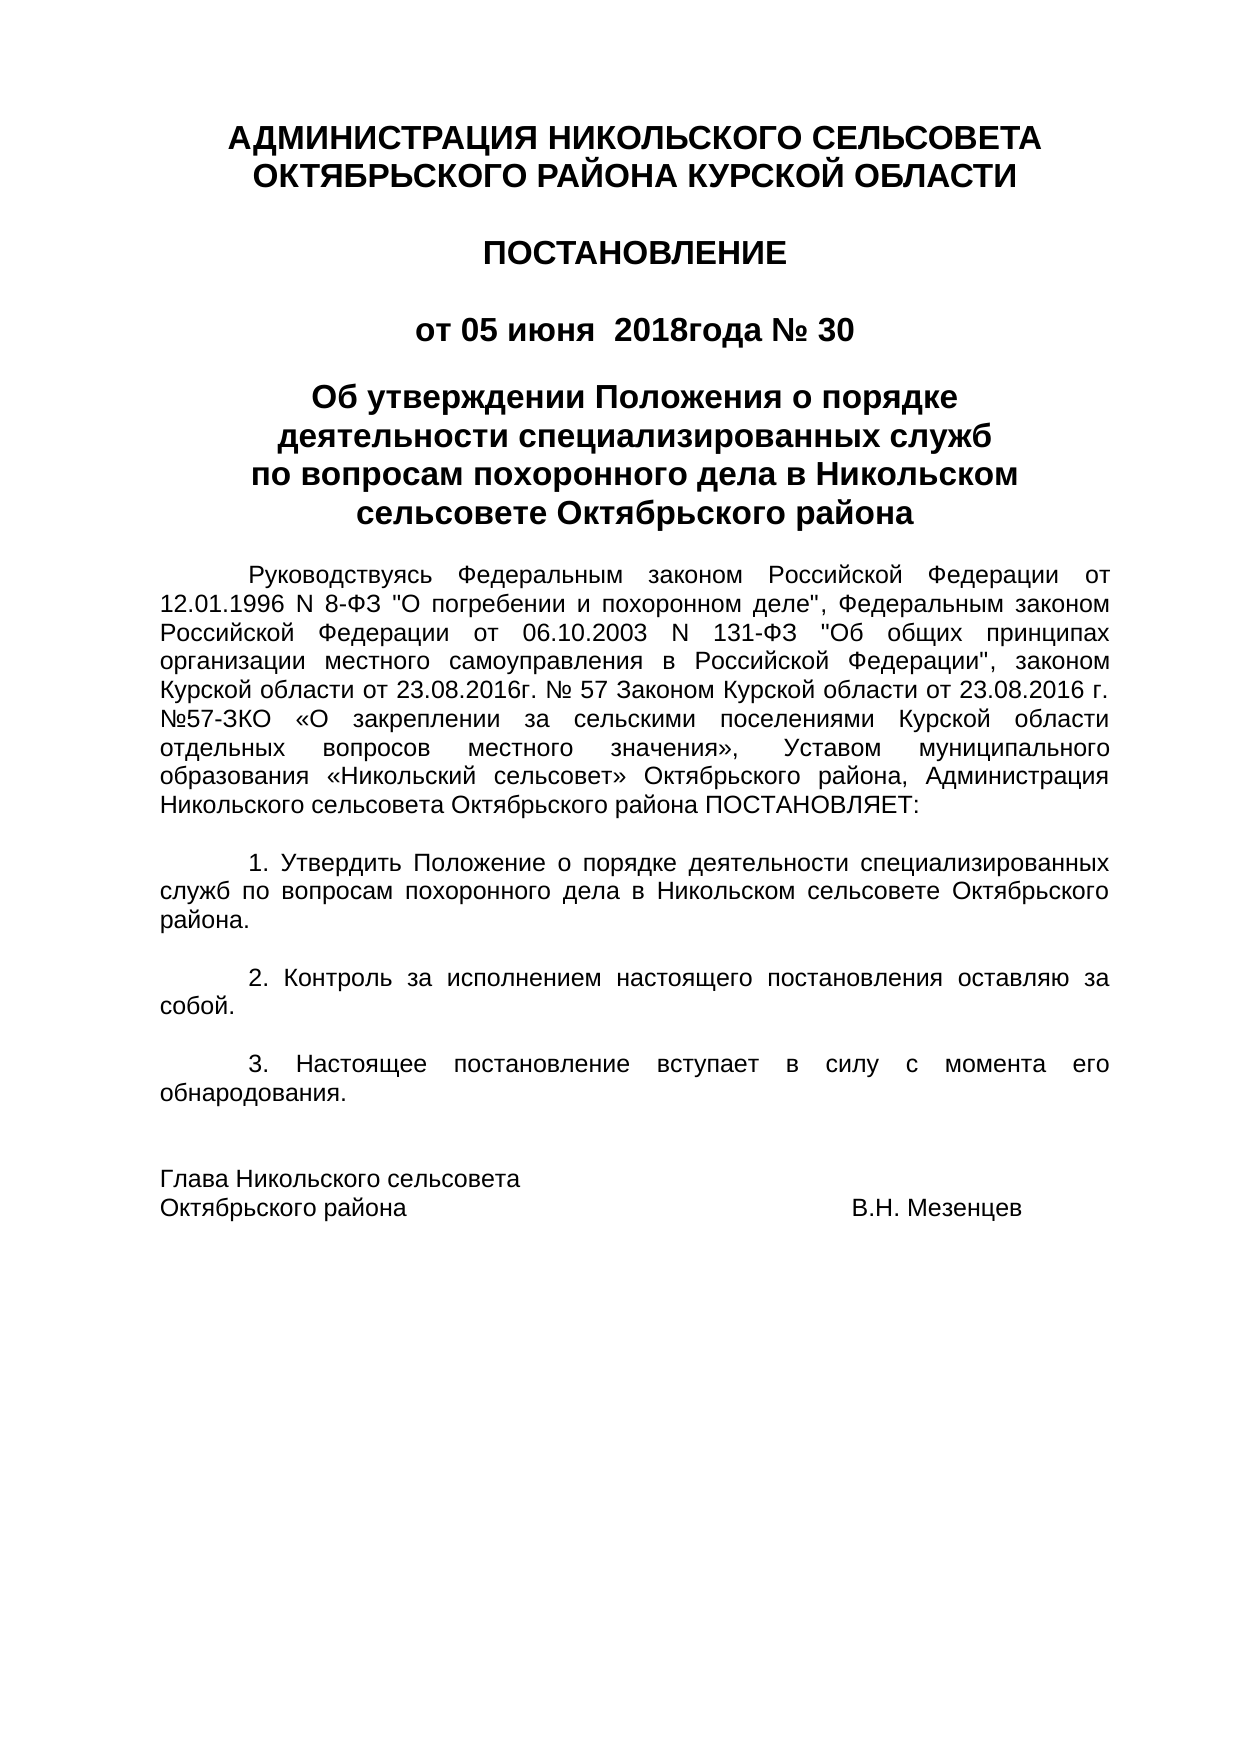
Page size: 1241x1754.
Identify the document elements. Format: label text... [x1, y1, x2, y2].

text деятельности специализированных служб [159, 416, 1110, 454]
text по вопросам похоронного дела в Никольском сельсовете Октябрьского района [159, 454, 1110, 531]
text ПОСТАНОВЛЕНИЕ [159, 233, 1110, 272]
text от 05 июня 2018года № 30 [159, 310, 1110, 349]
text Глава Никольского сельсовета [159, 1164, 1110, 1192]
text АДМИНИСТРАЦИЯ НИКОЛЬСКОГО СЕЛЬСОВЕТА [159, 118, 1110, 157]
text Об утверждении Положения о порядке [159, 377, 1110, 416]
text 3. Настоящее постановление вступает в силу с момента его обнародования. [159, 1049, 1110, 1106]
text 1. Утвердить Положение о порядке деятельности специализированных служб по вопросам похоронного дела в Никольском сельсовете Октябрьского района. [159, 847, 1110, 934]
text Руководствуясь Федеральным законом Российской Федерации от 12.01.1996 N 8-ФЗ "О погребении и похоронном деле", Федеральным законом Российской Федерации от 06.10.2003 N 131-ФЗ "Об общих принципах организации местного самоуправления в Российской Федерации", законом Курской области от 23.08.2016г. № 57 Законом Курской области от 23.08.2016 г. №57-ЗКО «О закреплении за сельскими поселениями Курской области отдельных вопросов местного значения», Уставом муниципального образования «Никольский сельсовет» Октябрьского района, Администрация Никольского сельсовета Октябрьского района ПОСТАНОВЛЯЕТ: [159, 560, 1110, 819]
text Октябрьского района В.Н. Мезенцев [159, 1192, 1110, 1221]
text ОКТЯБРЬСКОГО РАЙОНА КУРСКОЙ ОБЛАСТИ [159, 157, 1110, 195]
text 2. Контроль за исполнением настоящего постановления оставляю за собой. [159, 962, 1110, 1020]
